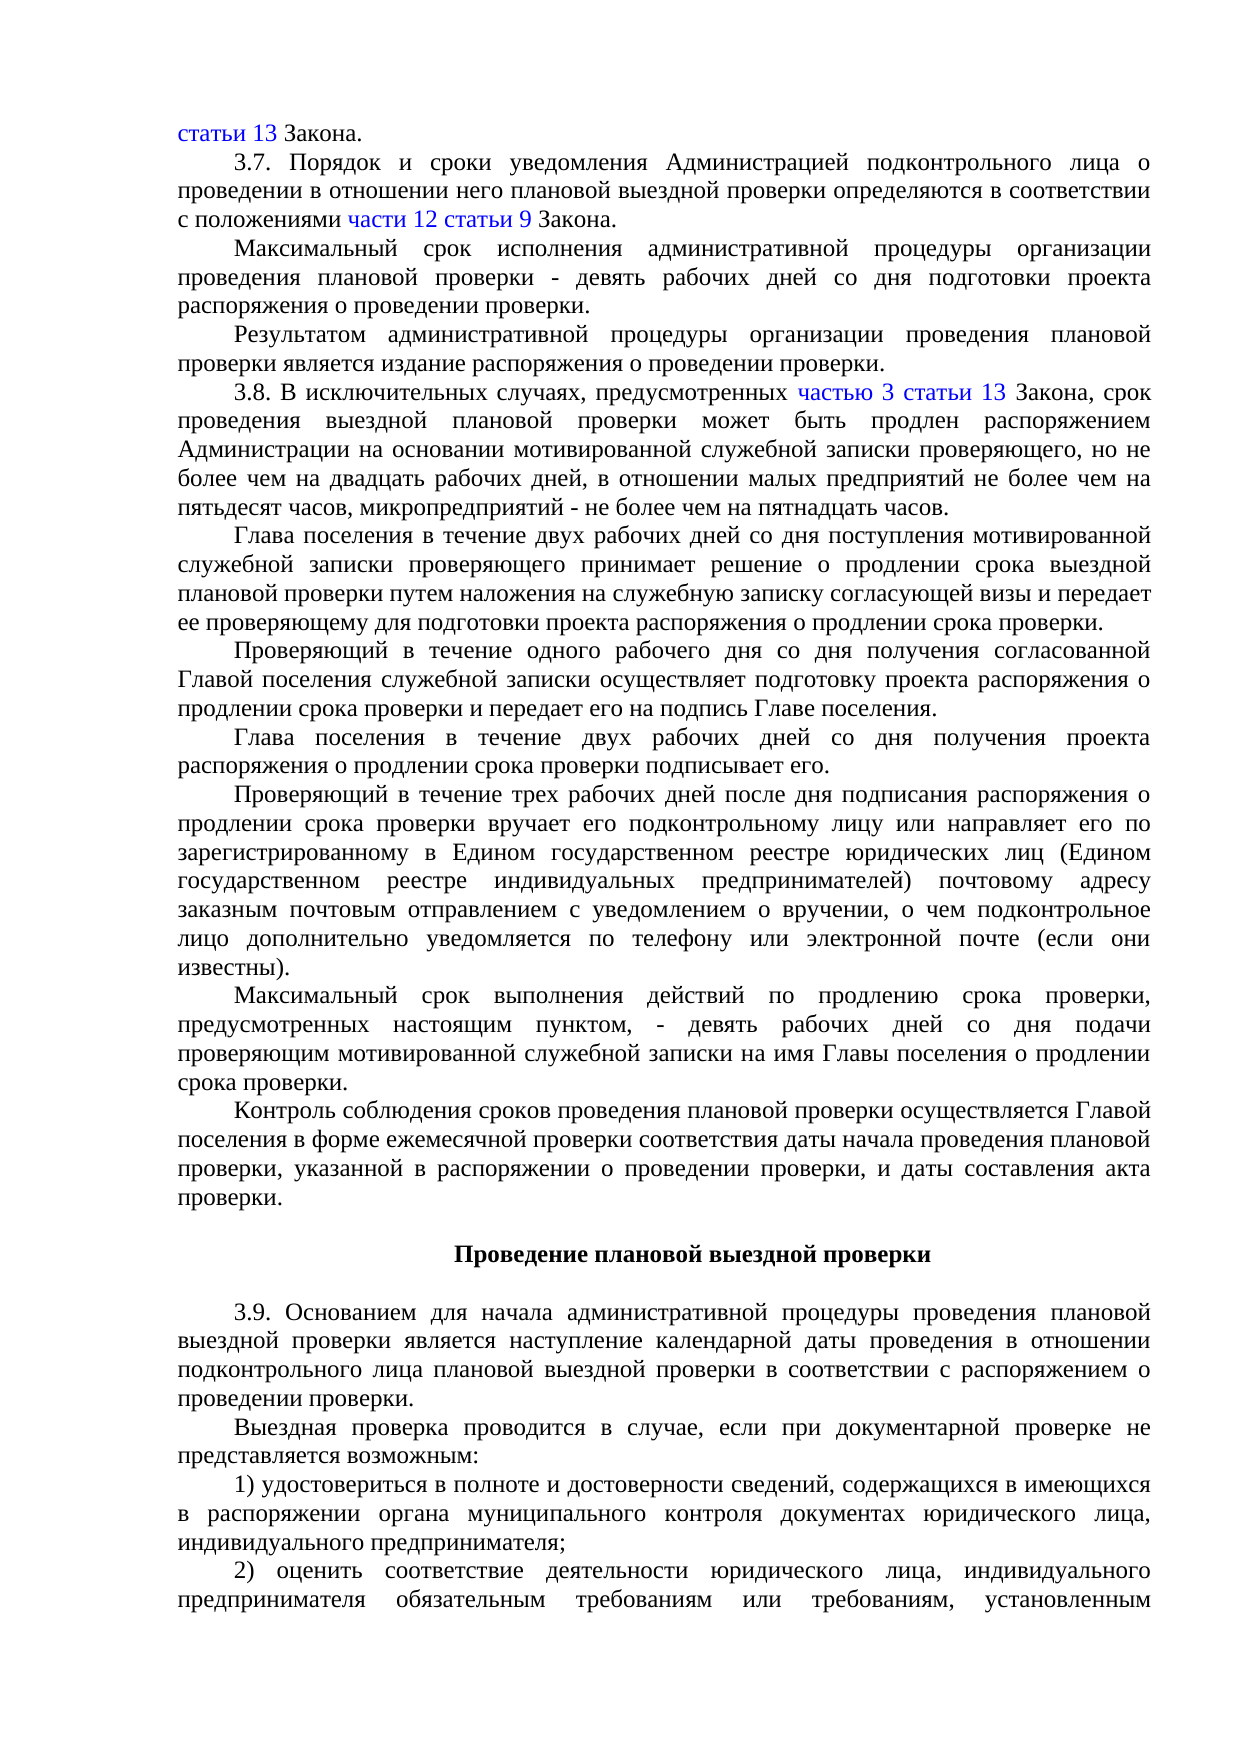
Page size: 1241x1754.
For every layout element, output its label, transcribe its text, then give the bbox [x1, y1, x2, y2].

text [177, 1556, 1152, 1613]
text Контроль соблюдения сроков проведения плановой проверки осуществляется Главой поселения в форме ежемесячной проверки соответствия даты начала проведения плановой проверки, указанной в распоряжении о проведении проверки, и даты составления акта проверки. [177, 1096, 1152, 1211]
text Проверяющий в течение трех рабочих дней после дня подписания распоряжения о продлении срока проверки вручает его подконтрольному лицу или направляет его по зарегистрированному в Едином государственном реестре юридических лиц (Едином государственном реестре индивидуальных предпринимателей) почтовому адресу заказным почтовым отправлением с уведомлением о вручении, о чем подконтрольное лицо дополнительно уведомляется по телефону или электронной почте (если они известны). [177, 779, 1152, 981]
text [177, 118, 1152, 147]
text 3.8. В исключительных случаях, предусмотренных частью 3 статьи 13 Закона, срок проведения выездной плановой проверки может быть продлен распоряжением Администрации на основании мотивированной служебной записки проверяющего, но не более чем на двадцать рабочих дней, в отношении малых предприятий не более чем на пятьдесят часов, микропредприятий - не более чем на пятнадцать часов. [177, 377, 1152, 521]
text Максимальный срок выполнения действий по продлению срока проверки, предусмотренных настоящим пунктом, - девять рабочих дней со дня подачи проверяющим мотивированной служебной записки на имя Главы поселения о продлении срока проверки. [177, 981, 1152, 1096]
text Результатом административной процедуры организации проведения плановой проверки является издание распоряжения о проведении проверки. [177, 319, 1152, 377]
text Проведение плановой выездной проверки [177, 1239, 1152, 1268]
text 3.7. Порядок и сроки уведомления Администрацией подконтрольного лица о проведении в отношении него плановой выездной проверки определяются в соответствии с положениями части 12 статьи 9 Закона. [177, 147, 1152, 233]
text Глава поселения в течение двух рабочих дней со дня поступления мотивированной служебной записки проверяющего принимает решение о продлении срока выездной плановой проверки путем наложения на служебную записку согласующей визы и передает ее проверяющему для подготовки проекта распоряжения о продлении срока проверки. [177, 521, 1152, 636]
text Проверяющий в течение одного рабочего дня со дня получения согласованной Главой поселения служебной записки осуществляет подготовку проекта распоряжения о продлении срока проверки и передает его на подпись Главе поселения. [177, 636, 1152, 722]
text 3.9. Основанием для начала административной процедуры проведения плановой выездной проверки является наступление календарной даты проведения в отношении подконтрольного лица плановой выездной проверки в соответствии с распоряжением о проведении проверки. [177, 1297, 1152, 1412]
text Максимальный срок исполнения административной процедуры организации проведения плановой проверки - девять рабочих дней со дня подготовки проекта распоряжения о проведении проверки. [177, 233, 1152, 319]
text 1) удостовериться в полноте и достоверности сведений, содержащихся в имеющихся в распоряжении органа муниципального контроля документах юридического лица, индивидуального предпринимателя; [177, 1469, 1152, 1556]
text Выездная проверка проводится в случае, если при документарной проверке не представляется возможным: [177, 1412, 1152, 1469]
text Глава поселения в течение двух рабочих дней со дня получения проекта распоряжения о продлении срока проверки подписывает его. [177, 722, 1152, 779]
